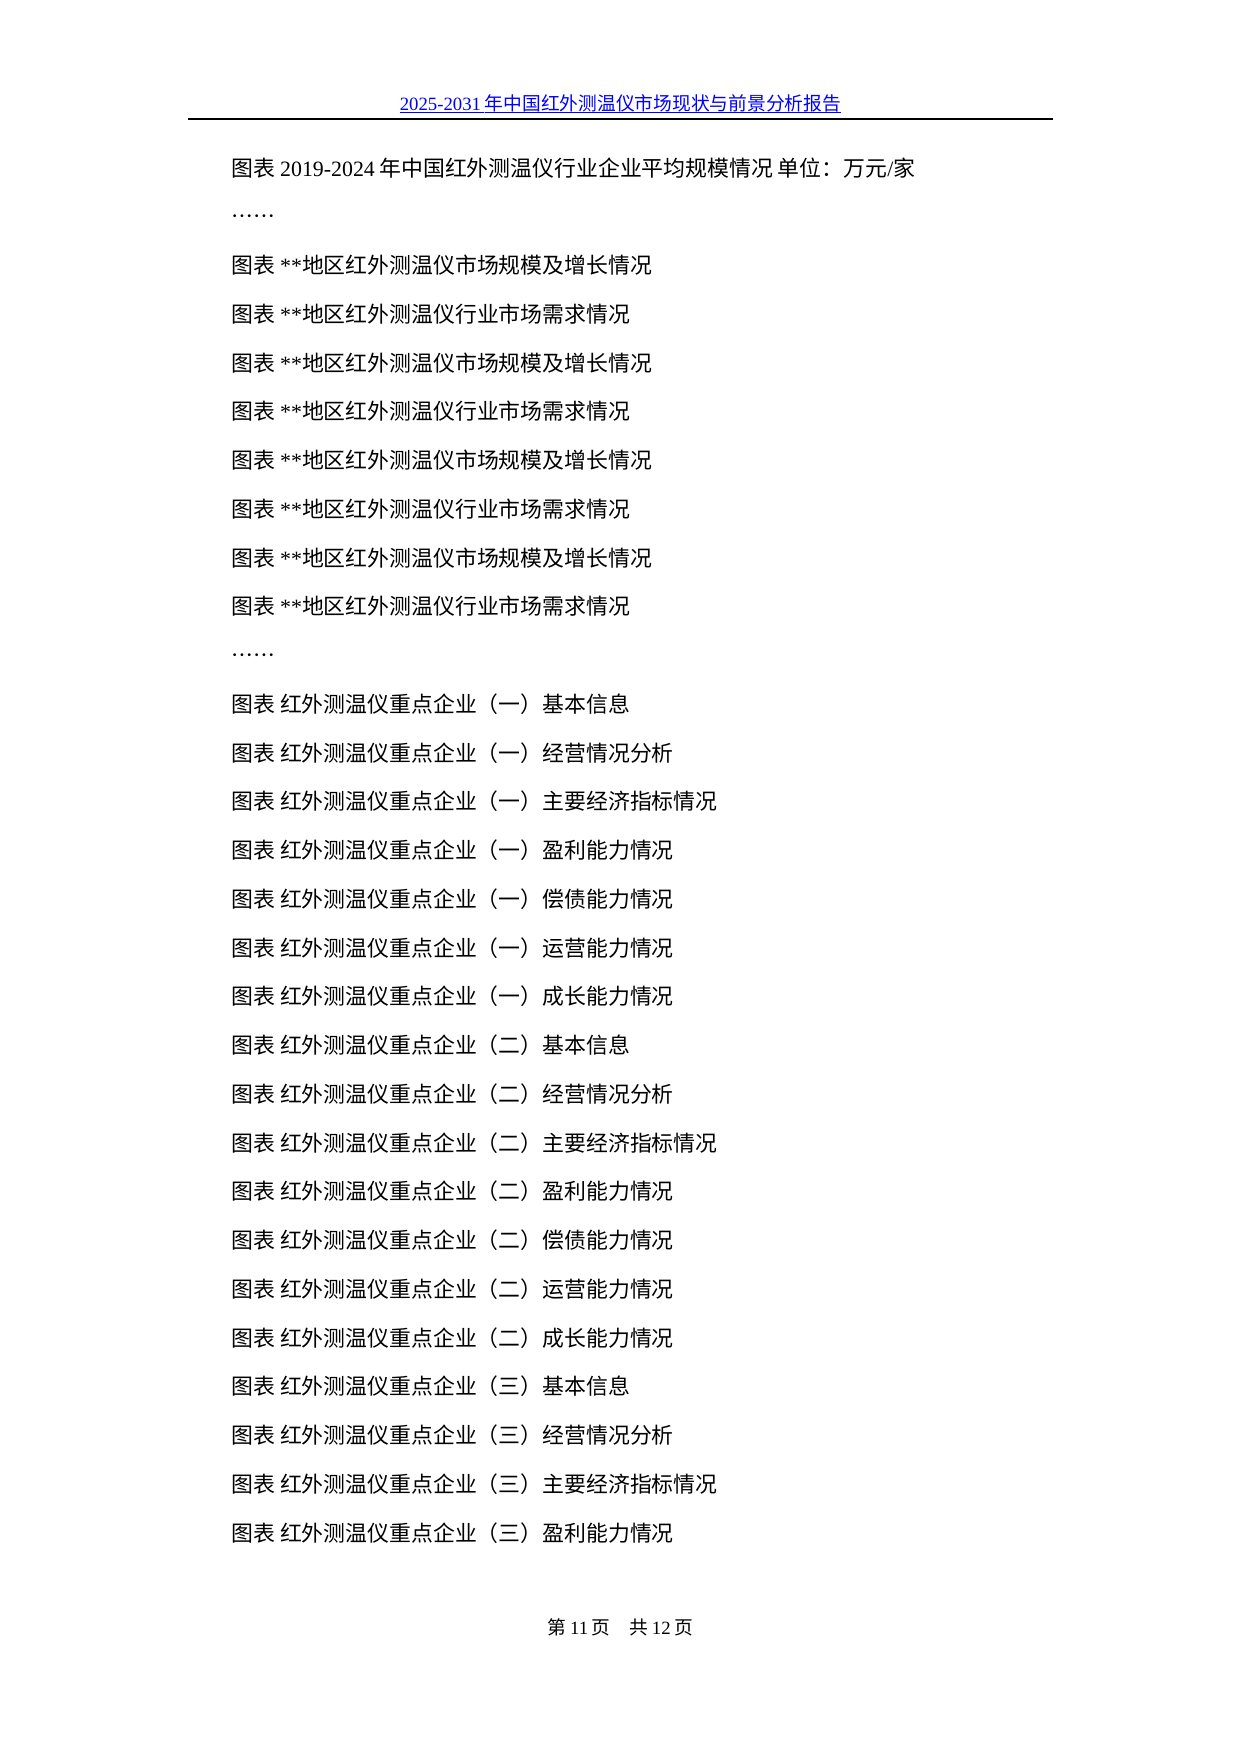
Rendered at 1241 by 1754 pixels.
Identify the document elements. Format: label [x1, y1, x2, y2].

text [187, 150, 1053, 1548]
